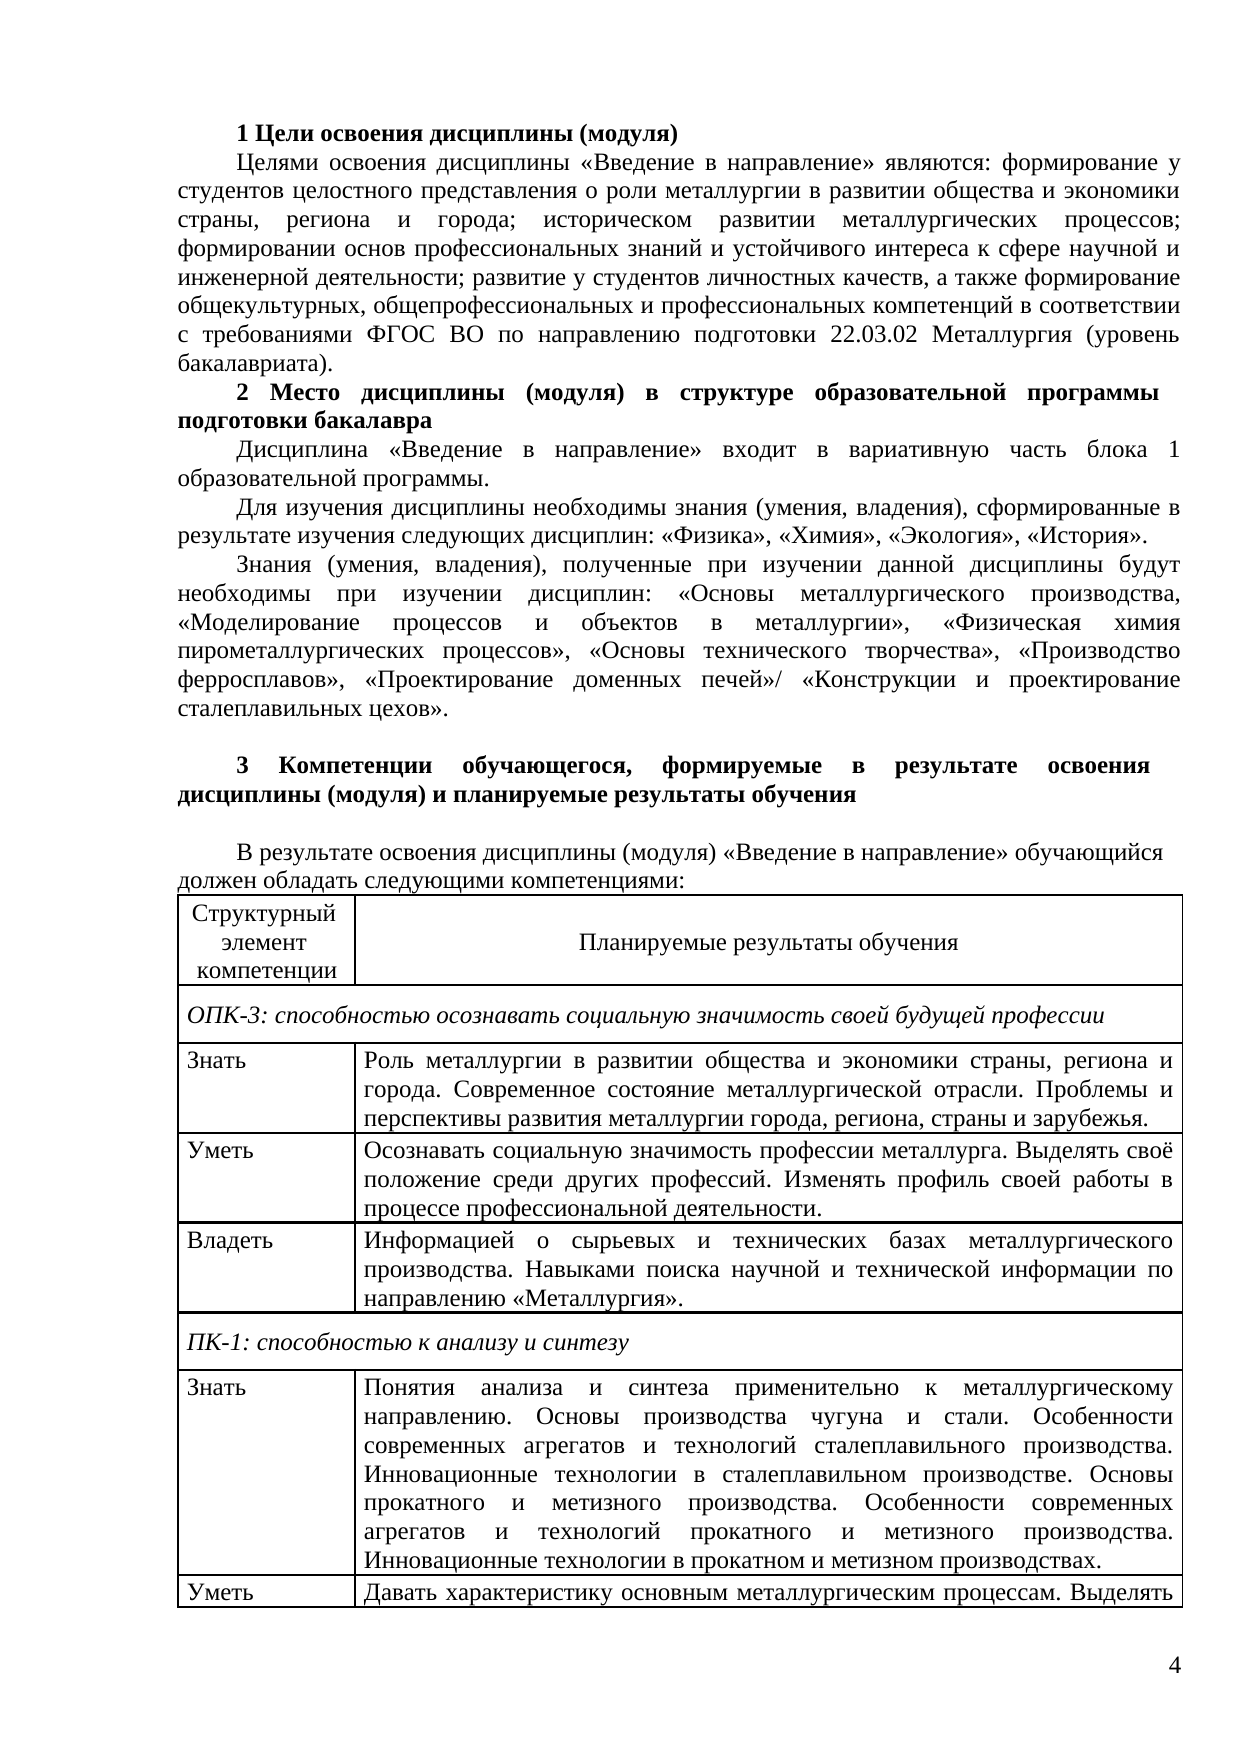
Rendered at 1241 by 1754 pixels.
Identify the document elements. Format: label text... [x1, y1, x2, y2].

table_header Планируемые результаты обучения [356, 896, 1182, 984]
subtitle 3 Компетенции обучающегося, формируемые в результате освоения дисциплины (модуля) и планируемые результаты обучения [177, 751, 1181, 808]
text В результате освоения дисциплины (модуля) «Введение в направление» обучающийся должен обладать следующими компетенциями: [177, 837, 1181, 894]
table_cell Осознавать социальную значимость профессии металлурга. Выделять своё положение среди других профессий. Изменять профиль своей работы в процессе профессиональной деятельности. [356, 1134, 1182, 1221]
text Для изучения дисциплины необходимы знания (умения, владения), сформированные в результате изучения следующих дисциплин: «Физика», «Химия», «Экология», «История». [177, 492, 1181, 549]
table_cell ОПК-3: способностью осознавать социальную значимость своей будущей профессии [179, 986, 1182, 1042]
table_cell Знать [179, 1371, 354, 1574]
text Дисциплина «Введение в направление» входит в вариативную часть блока 1 образовательной программы. [177, 434, 1181, 492]
table_cell Информацией о сырьевых и технических базах металлургического производства. Навыками поиска научной и технической информации по направлению «Металлургия». [356, 1224, 1182, 1311]
table_cell Уметь [179, 1576, 354, 1606]
table_cell ПК-1: способностью к анализу и синтезу [179, 1314, 1182, 1369]
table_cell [356, 1576, 1182, 1606]
table_header Структурный элемент компетенции [179, 896, 354, 984]
table_cell Понятия анализа и синтеза применительно к металлургическому направлению. Основы производства чугуна и стали. Особенности современных агрегатов и технологий сталеплавильного производства. Инновационные технологии в сталеплавильном производстве. Основы прокатного и метизного производства. Особенности современных агрегатов и технологий прокатного и метизного производства. Инновационные технологии в прокатном и метизном производствах. [356, 1371, 1182, 1574]
text Целями освоения дисциплины «Введение в направление» являются: формирование у студентов целостного представления о роли металлургии в развитии общества и экономики страны, региона и города; историческом развитии металлургических процессов; формировании основ профессиональных знаний и устойчивого интереса к сфере научной и инженерной деятельности; развитие у студентов личностных качеств, а также формирование общекультурных, общепрофессиональных и профессиональных компетенций в соответствии с требованиями ФГОС ВО по направлению подготовки 22.03.02 Металлургия (уровень бакалавриата). [177, 147, 1181, 377]
subtitle 1 Цели освоения дисциплины (модуля) [177, 118, 1181, 147]
table_cell Знать [179, 1044, 354, 1132]
subtitle 2 Место дисциплины (модуля) в структуре образовательной программы подготовки бакалавра [177, 377, 1181, 434]
text Знания (умения, владения), полученные при изучении данной дисциплины будут необходимы при изучении дисциплин: «Основы металлургического производства, «Моделирование процессов и объектов в металлургии», «Физическая химия пирометаллургических процессов», «Основы технического творчества», «Производство ферросплавов», «Проектирование доменных печей»/ «Конструкции и проектирование сталеплавильных цехов». [177, 549, 1181, 722]
table_cell Владеть [179, 1224, 354, 1311]
table_cell Роль металлургии в развитии общества и экономики страны, региона и города. Современное состояние металлургической отрасли. Проблемы и перспективы развития металлургии города, региона, страны и зарубежья. [356, 1044, 1182, 1132]
table_cell Уметь [179, 1134, 354, 1221]
